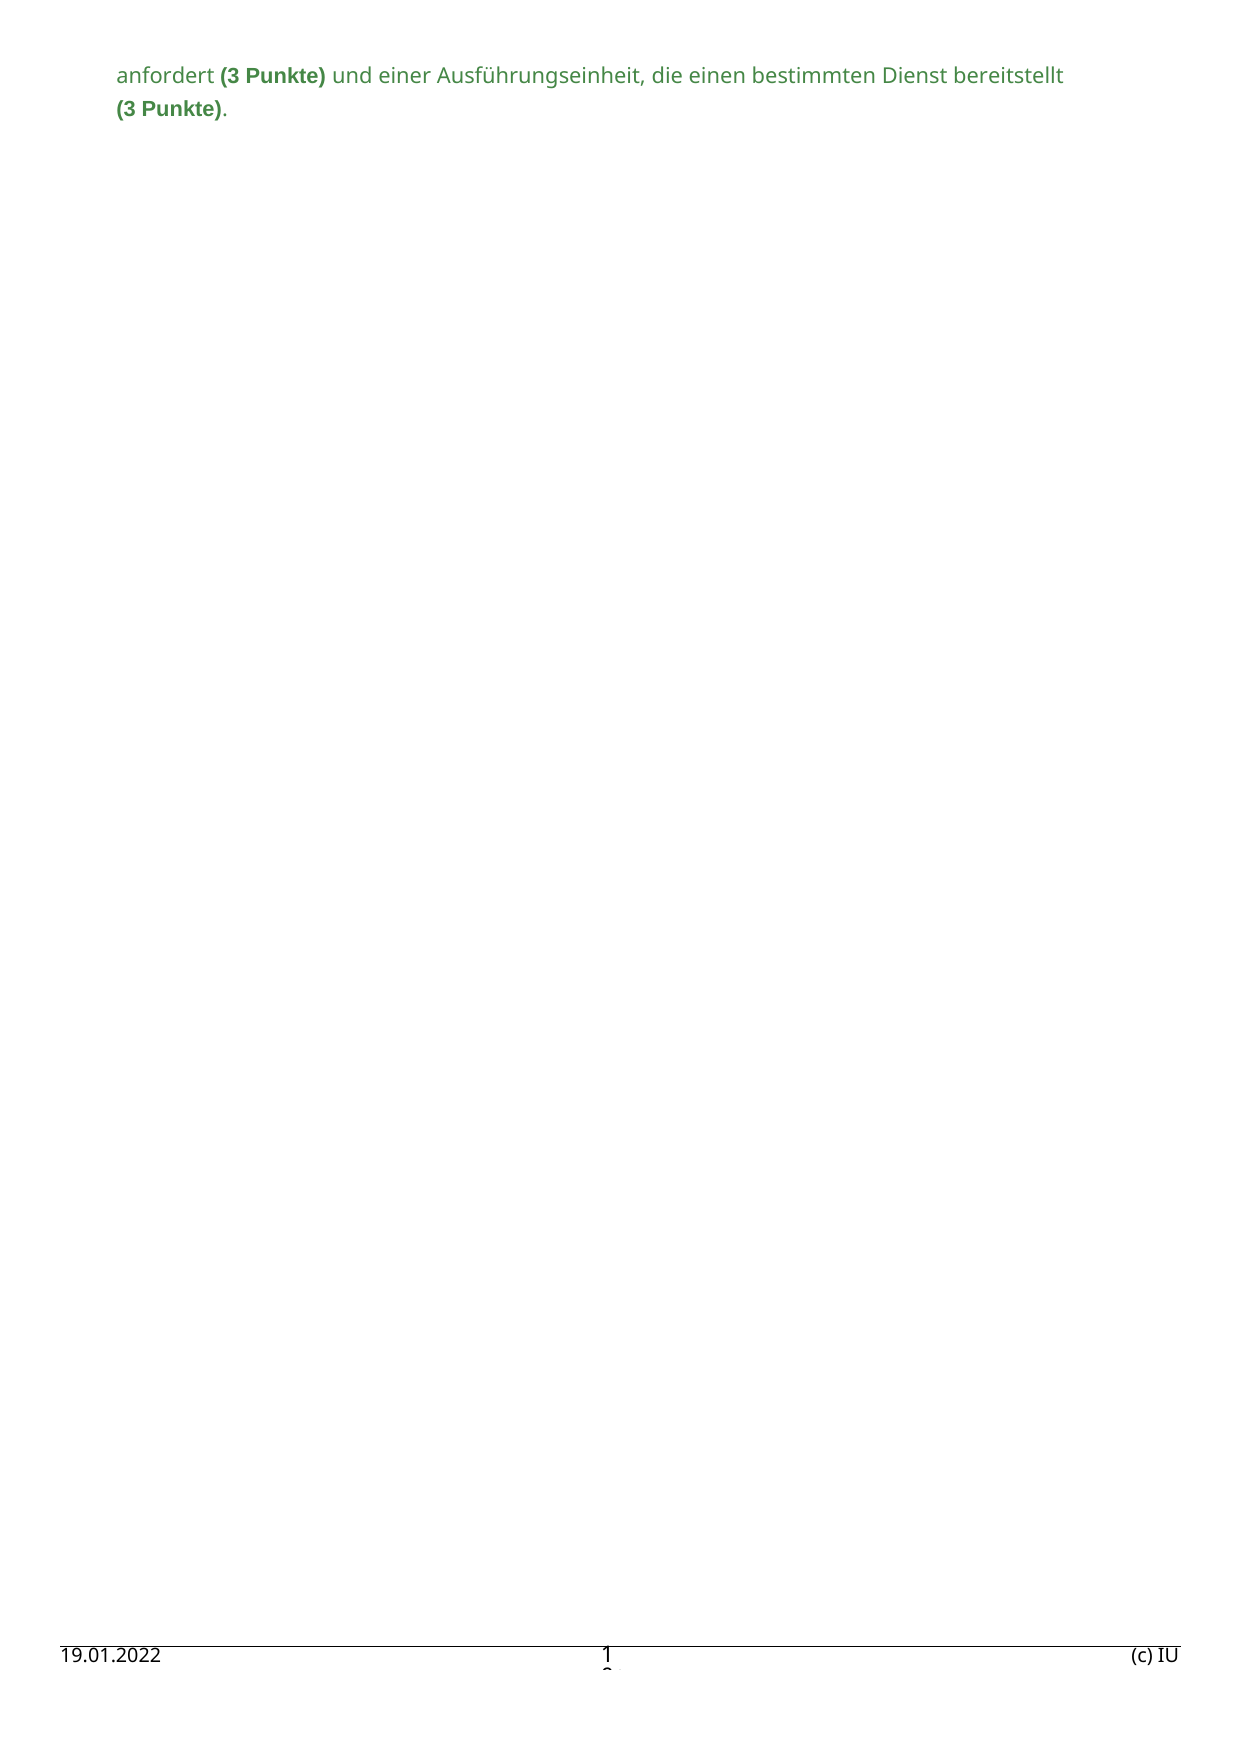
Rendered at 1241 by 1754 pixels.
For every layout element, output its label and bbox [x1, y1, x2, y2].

text [116, 60, 1085, 122]
